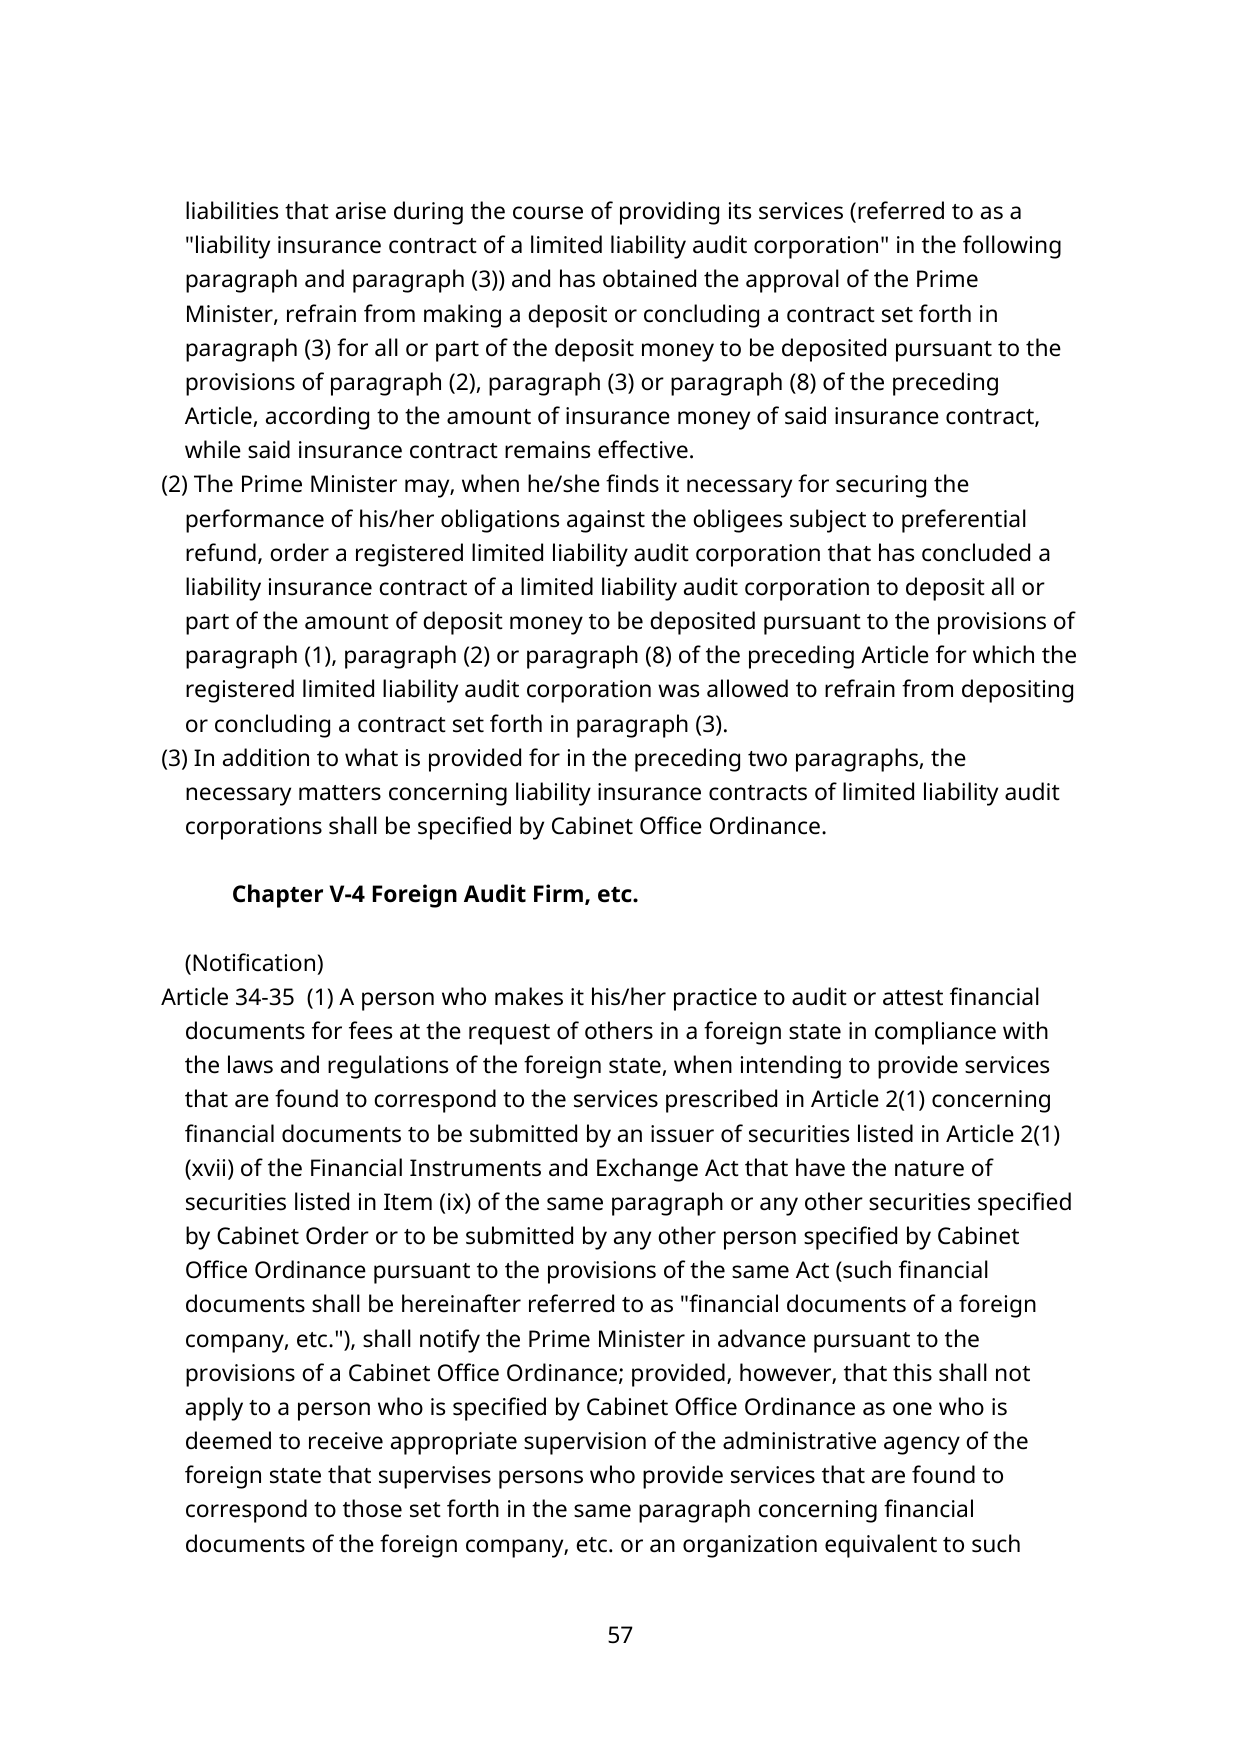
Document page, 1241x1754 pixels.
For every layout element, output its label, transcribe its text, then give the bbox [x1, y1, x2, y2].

text (Notification) [184, 945, 1079, 979]
text Chapter V-4 Foreign Audit Firm, etc. [230, 877, 1079, 911]
text (3) In addition to what is provided for in the preceding two paragraphs, the necessary matters concerning liability insurance contracts of limited liability audit corporations shall be specified by Cabinet Office Ordinance. [161, 740, 1079, 843]
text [161, 194, 1079, 467]
text (2) The Prime Minister may, when he/she finds it necessary for securing the performance of his/her obligations against the obligees subject to preferential refund, order a registered limited liability audit corporation that has concluded a liability insurance contract of a limited liability audit corporation to deposit all or part of the amount of deposit money to be deposited pursuant to the provisions of paragraph (1), paragraph (2) or paragraph (8) of the preceding Article for which the registered limited liability audit corporation was allowed to refrain from depositing or concluding a contract set forth in paragraph (3). [161, 467, 1079, 740]
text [161, 979, 1079, 1560]
